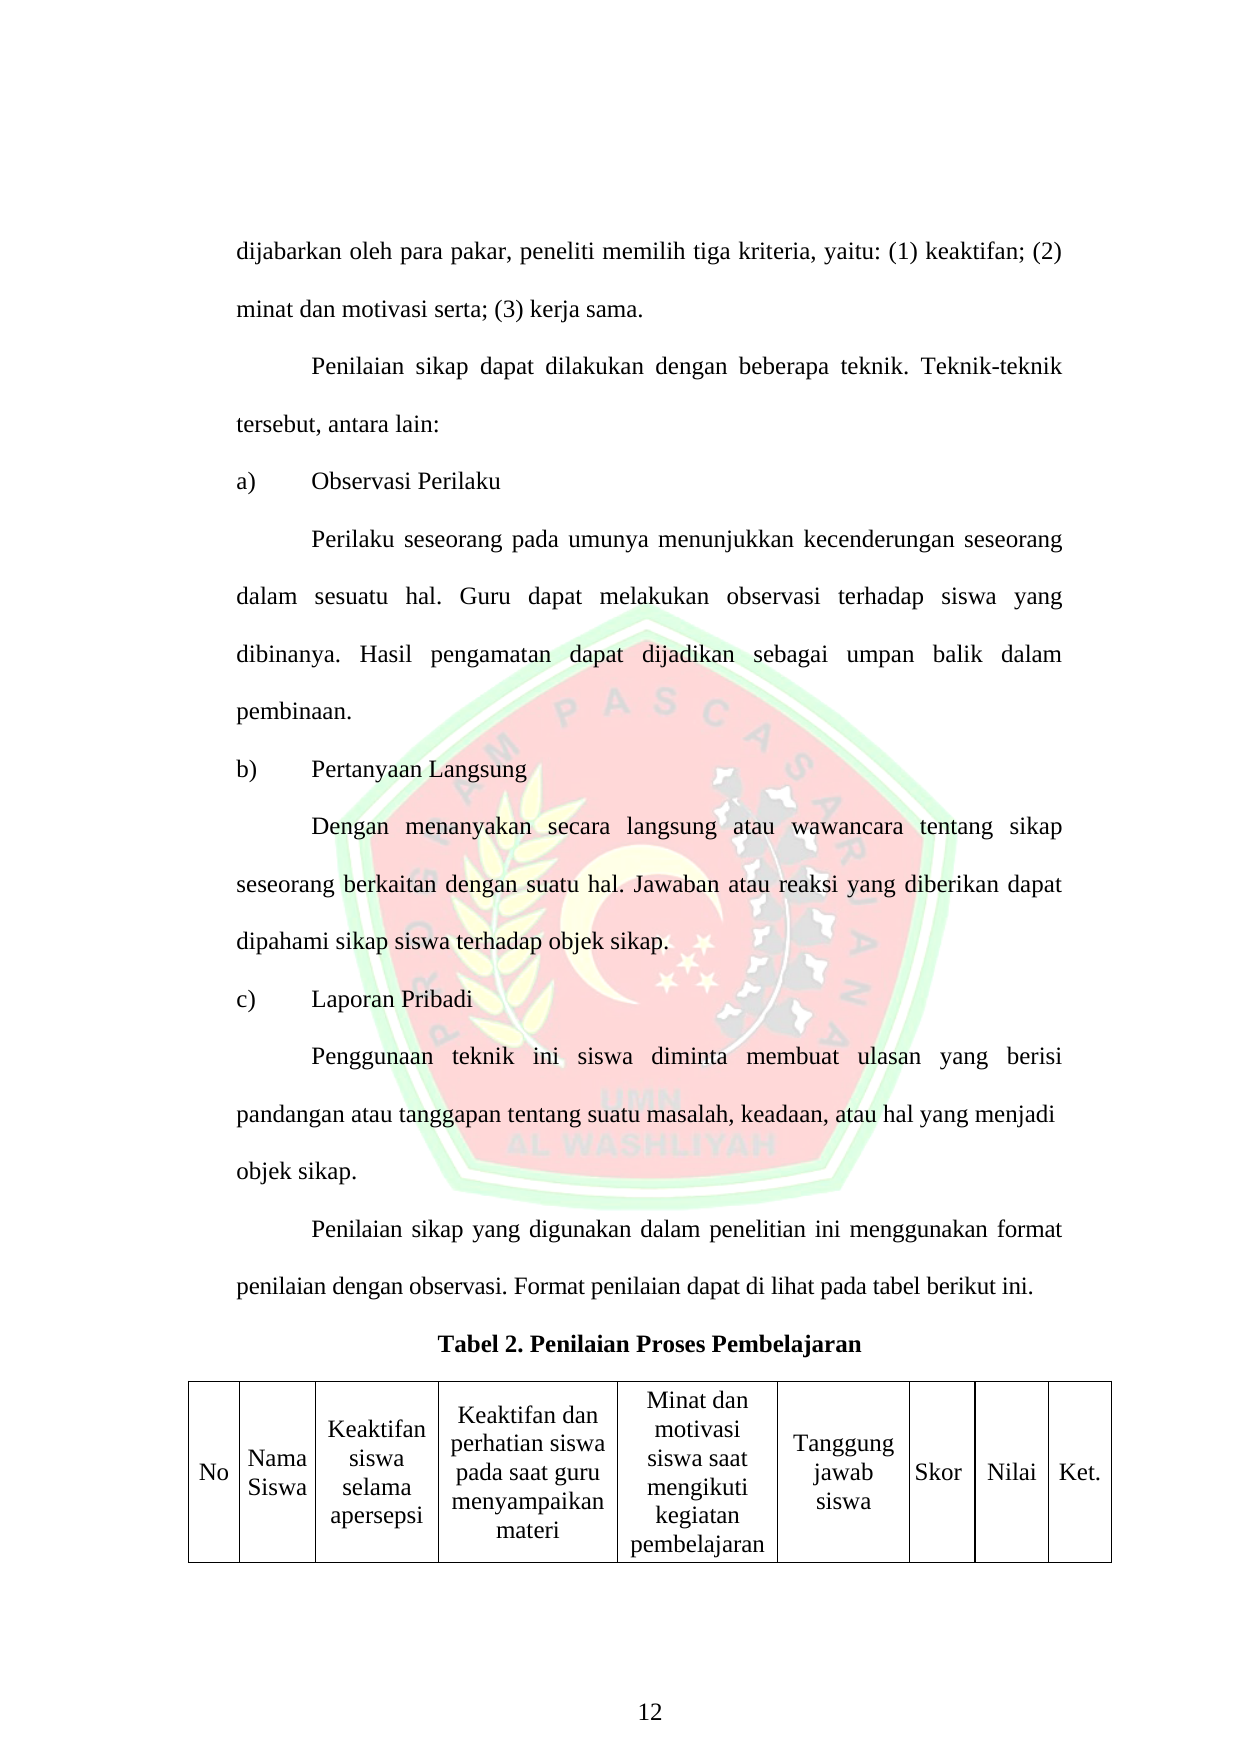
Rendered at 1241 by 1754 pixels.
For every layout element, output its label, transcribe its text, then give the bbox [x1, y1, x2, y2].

table_header Nilai [976, 1382, 1048, 1562]
text objek sikap. [236, 1156, 1063, 1185]
text Perilaku seseorang pada umunya menunjukkan kecenderungan seseorang dalam sesuatu hal. Guru dapat melakukan observasi terhadap siswa yang dibinanya. Hasil pengamatan dapat dijadikan sebagai umpan balik dalam pembinaan. [236, 524, 1063, 725]
table_header Keaktifan dan perhatian siswa pada saat guru menyampaikan materi [439, 1382, 617, 1562]
table_header Nama Siswa [240, 1382, 315, 1562]
table_header Tanggung jawab siswa [778, 1382, 909, 1562]
table_header Keaktifan siswa selama apersepsi [316, 1382, 438, 1562]
list Laporan Pribadi [236, 984, 1063, 1012]
table_header Ket. [1049, 1382, 1111, 1562]
list Observasi Perilaku [236, 466, 1063, 495]
table_header Minat dan motivasi siswa saat mengikuti kegiatan pembelajaran [618, 1382, 777, 1562]
text Dengan menanyakan secara langsung atau wawancara tentang sikap seseorang berkaitan dengan suatu hal. Jawaban atau reaksi yang diberikan dapat dipahami sikap siswa terhadap objek sikap. [236, 811, 1063, 955]
table_header No [189, 1382, 239, 1562]
text Penilaian sikap yang digunakan dalam penelitian ini menggunakan format penilaian dengan observasi. Format penilaian dapat di lihat pada tabel berikut ini. [236, 1214, 1063, 1300]
text Tabel 2. Penilaian Proses Pembelajaran [236, 1329, 1063, 1357]
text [236, 236, 1063, 322]
text Penilaian sikap dapat dilakukan dengan beberapa teknik. Teknik-teknik tersebut, antara lain: [236, 351, 1063, 437]
text Penggunaan teknik ini siswa diminta membuat ulasan yang berisi pandangan atau tanggapan tentang suatu masalah, keadaan, atau hal yang menjadi [236, 1041, 1063, 1127]
table_header Skor [910, 1382, 974, 1562]
list Pertanyaan Langsung [236, 754, 1063, 782]
